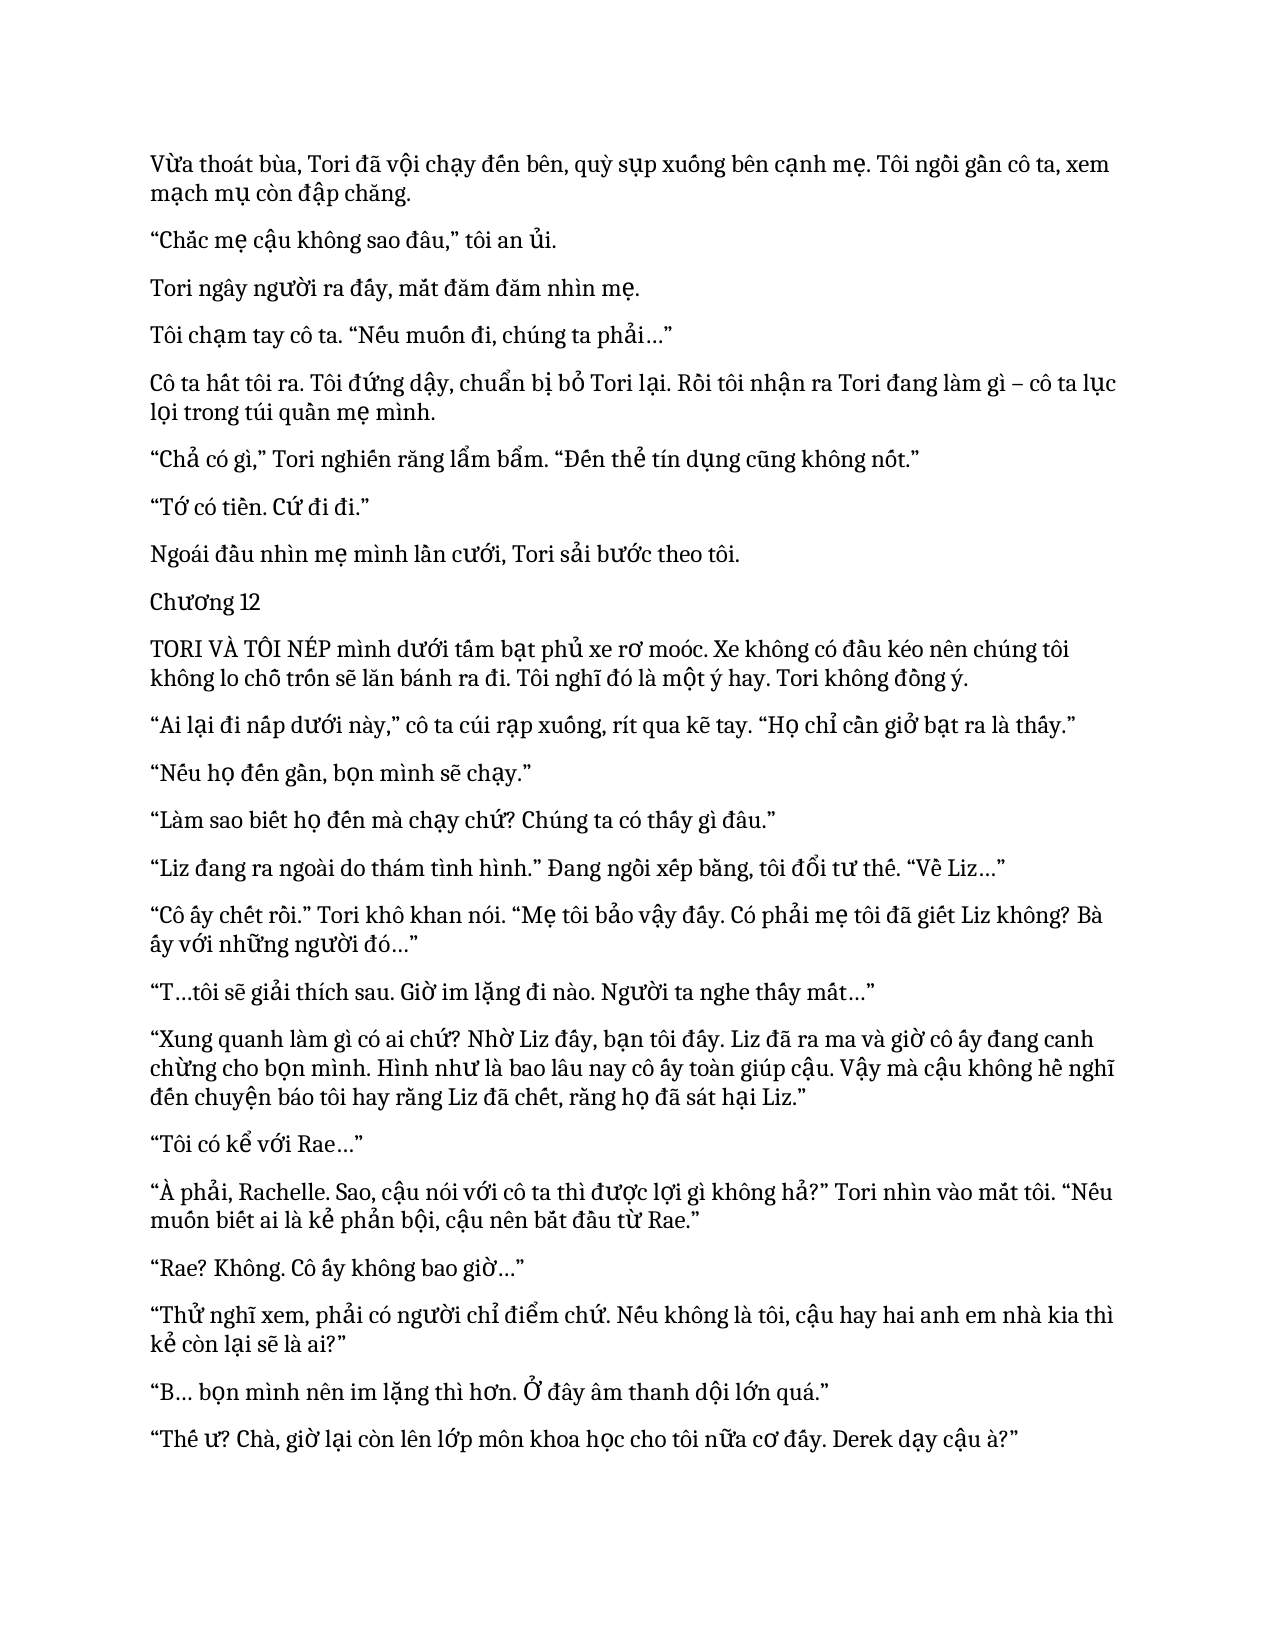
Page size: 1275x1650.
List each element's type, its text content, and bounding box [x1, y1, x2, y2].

text TORI VÀ TÔI NÉP mình dưới tấm bạt phủ xe rơ moóc. Xe không có đầu kéo nên chúng tôi không lo chỗ trốn sẽ lăn bánh ra đi. Tôi nghĩ đó là một ý hay. Tori không đồng ý. [150, 635, 1125, 692]
text “T…tôi sẽ giải thích sau. Giờ im lặng đi nào. Người ta nghe thấy mất…” [150, 977, 1125, 1006]
text “Ai lại đi nấp dưới này,” cô ta cúi rạp xuống, rít qua kẽ tay. “Họ chỉ cần giở bạt ra là thấy.” [150, 711, 1125, 740]
text Cô ta hất tôi ra. Tôi đứng dậy, chuẩn bị bỏ Tori lại. Rồi tôi nhận ra Tori đang làm gì – cô ta lục lọi trong túi quần mẹ mình. [150, 369, 1125, 426]
text Tôi chạm tay cô ta. “Nếu muốn đi, chúng ta phải…” [150, 321, 1125, 350]
text “Rae? Không. Cô ấy không bao giờ…” [150, 1254, 1125, 1282]
text “Liz đang ra ngoài do thám tình hình.” Đang ngồi xếp bằng, tôi đổi tư thế. “Về Liz…” [150, 854, 1125, 882]
text “Thế ư? Chà, giờ lại còn lên lớp môn khoa học cho tôi nữa cơ đấy. Derek dạy cậu à?” [150, 1425, 1125, 1454]
text “Thử nghĩ xem, phải có người chỉ điểm chứ. Nếu không là tôi, cậu hay hai anh em nhà kia thì kẻ còn lại sẽ là ai?” [150, 1301, 1125, 1359]
text “Tớ có tiền. Cứ đi đi.” [150, 492, 1125, 521]
text “Tôi có kể với Rae…” [150, 1130, 1125, 1159]
text “Chắc mẹ cậu không sao đâu,” tôi an ủi. [150, 226, 1125, 255]
text Chương 12 [150, 587, 1125, 616]
text “Làm sao biết họ đến mà chạy chứ? Chúng ta có thấy gì đâu.” [150, 806, 1125, 835]
text Tori ngây người ra đấy, mắt đăm đăm nhìn mẹ. [150, 274, 1125, 302]
text “B… bọn mình nên im lặng thì hơn. Ở đây âm thanh dội lớn quá.” [150, 1377, 1125, 1406]
text Vừa thoát bùa, Tori đã vội chạy đến bên, quỳ sụp xuống bên cạnh mẹ. Tôi ngồi gần cô ta, xem mạch mụ còn đập chăng. [150, 150, 1125, 207]
text Ngoái đầu nhìn mẹ mình lần cưới, Tori sải bước theo tôi. [150, 540, 1125, 569]
text “Cô ấy chết rồi.” Tori khô khan nói. “Mẹ tôi bảo vậy đấy. Có phải mẹ tôi đã giết Liz không? Bà ấy với những người đó…” [150, 901, 1125, 959]
text “Chả có gì,” Tori nghiến răng lẩm bẩm. “Đến thẻ tín dụng cũng không nốt.” [150, 445, 1125, 474]
text “À phải, Rachelle. Sao, cậu nói với cô ta thì được lợi gì không hả?” Tori nhìn vào mắt tôi. “Nếu muốn biết ai là kẻ phản bội, cậu nên bắt đầu từ Rae.” [150, 1177, 1125, 1235]
text “Nếu họ đến gần, bọn mình sẽ chạy.” [150, 759, 1125, 787]
text “Xung quanh làm gì có ai chứ? Nhờ Liz đấy, bạn tôi đấy. Liz đã ra ma và giờ cô ấy đang canh chừng cho bọn mình. Hình như là bao lâu nay cô ấy toàn giúp cậu. Vậy mà cậu không hề nghĩ đến chuyện báo tôi hay rằng Liz đã chết, rằng họ đã sát hại Liz.” [150, 1025, 1125, 1111]
